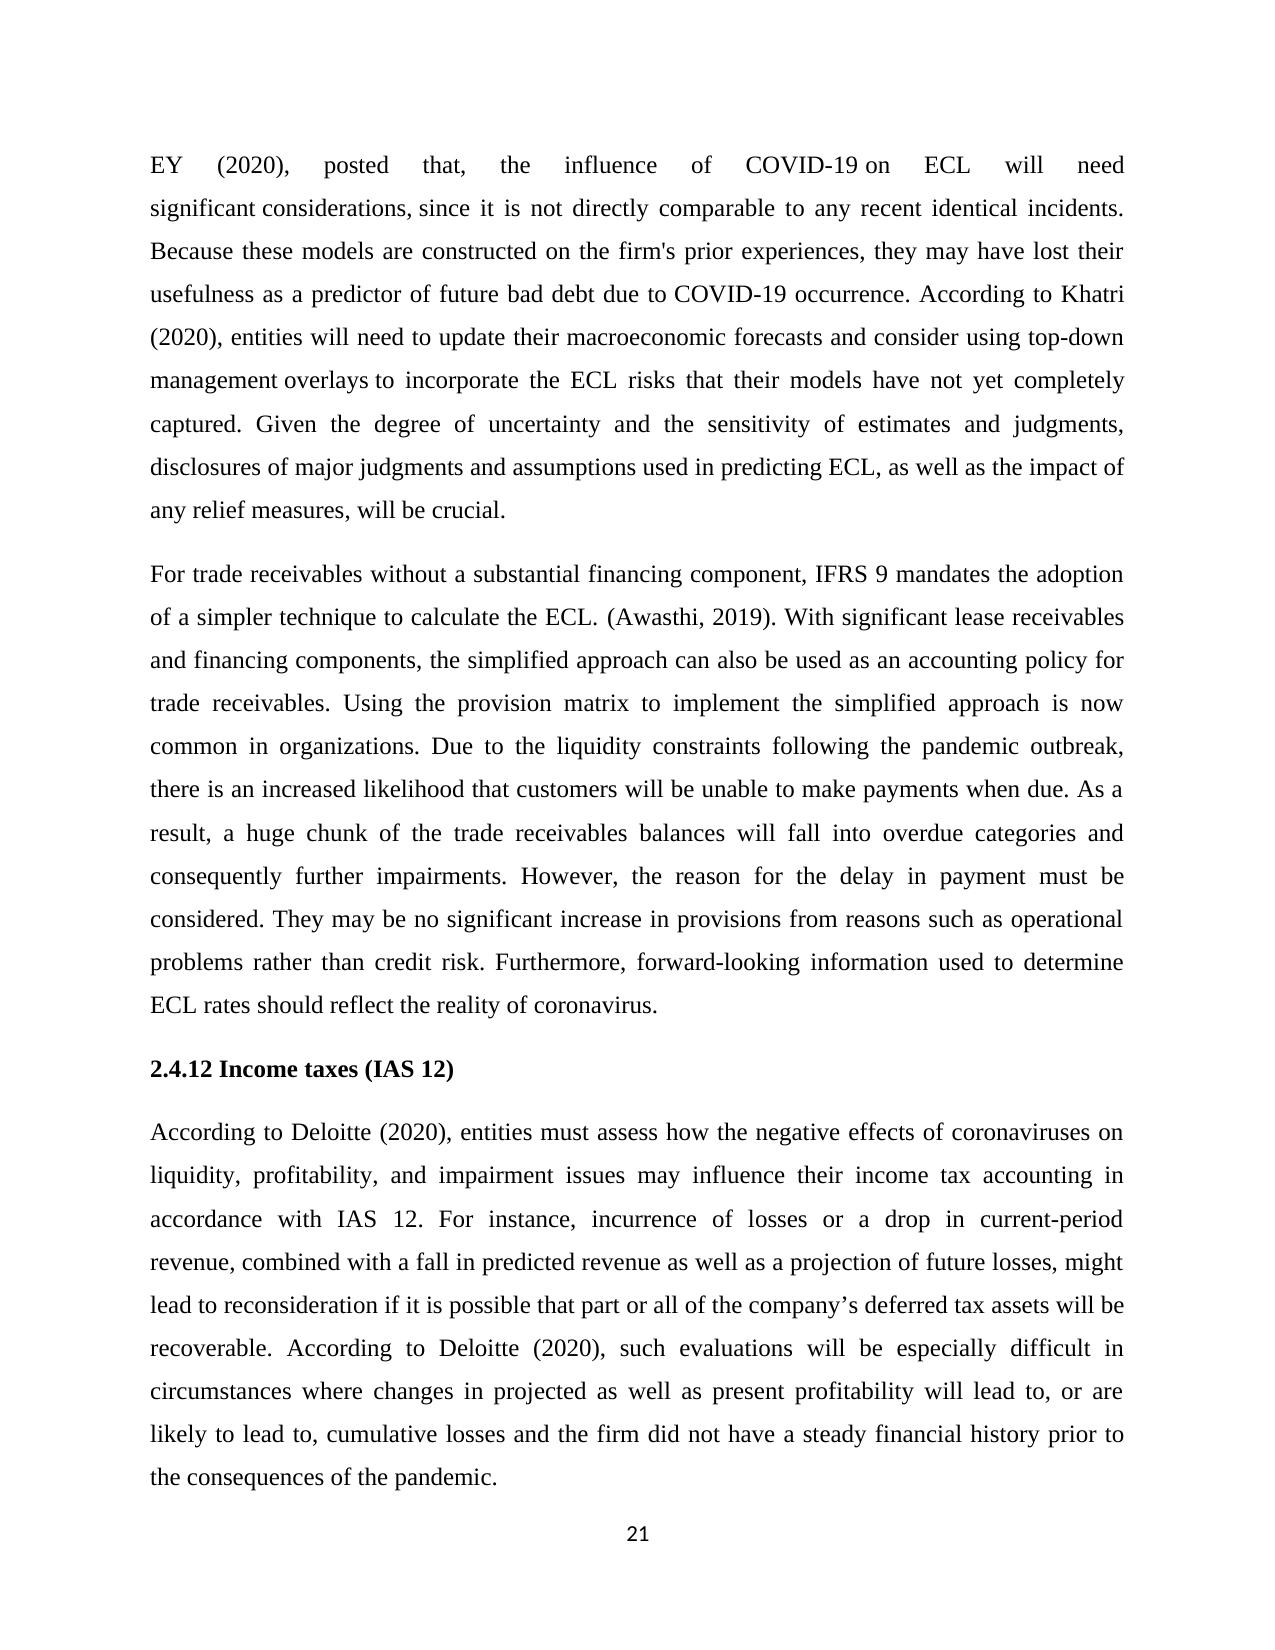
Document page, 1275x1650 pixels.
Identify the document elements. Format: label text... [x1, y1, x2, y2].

text According to Deloitte (2020), entities must assess how the negative effects of coronaviruses on liquidity, profitability, and impairment issues may influence their income tax accounting in accordance with IAS 12. For instance, incurrence of losses or a drop in current-period revenue, combined with a fall in predicted revenue as well as a projection of future losses, might lead to reconsideration if it is possible that part or all of the company’s deferred tax assets will be recoverable. According to Deloitte (2020), such evaluations will be especially difficult in circumstances where changes in projected as well as present profitability will lead to, or are likely to lead to, cumulative losses and the firm did not have a steady financial history prior to the consequences of the pandemic. [150, 1117, 1125, 1491]
subtitle 2.4.12 Income taxes (IAS 12) [150, 1054, 1125, 1083]
text For trade receivables without a substantial financing component, IFRS 9 mandates the adoption of a simpler technique to calculate the ECL. (Awasthi, 2019). With significant lease receivables and financing components, the simplified approach can also be used as an accounting policy for trade receivables. Using the provision matrix to implement the simplified approach is now common in organizations. Due to the liquidity constraints following the pandemic outbreak, there is an increased likelihood that customers will be unable to make payments when due. As a result, a huge chunk of the trade receivables balances will fall into overdue categories and consequently further impairments. However, the reason for the delay in payment must be considered. They may be no significant increase in provisions from reasons such as operational problems rather than credit risk. Furthermore, forward-looking information used to determine ECL rates should reflect the reality of coronavirus. [150, 559, 1125, 1019]
text EY (2020), posted that, the influence of COVID-19 on ECL will need significant considerations, since it is not directly comparable to any recent identical incidents. Because these models are constructed on the firm's prior experiences, they may have lost their usefulness as a predictor of future bad debt due to COVID-19 occurrence. According to Khatri (2020), entities will need to update their macroeconomic forecasts and consider using top-down management overlays to incorporate the ECL risks that their models have not yet completely captured. Given the degree of uncertainty and the sensitivity of estimates and judgments, disclosures of major judgments and assumptions used in predicting ECL, as well as the impact of any relief measures, will be crucial. [150, 150, 1125, 524]
